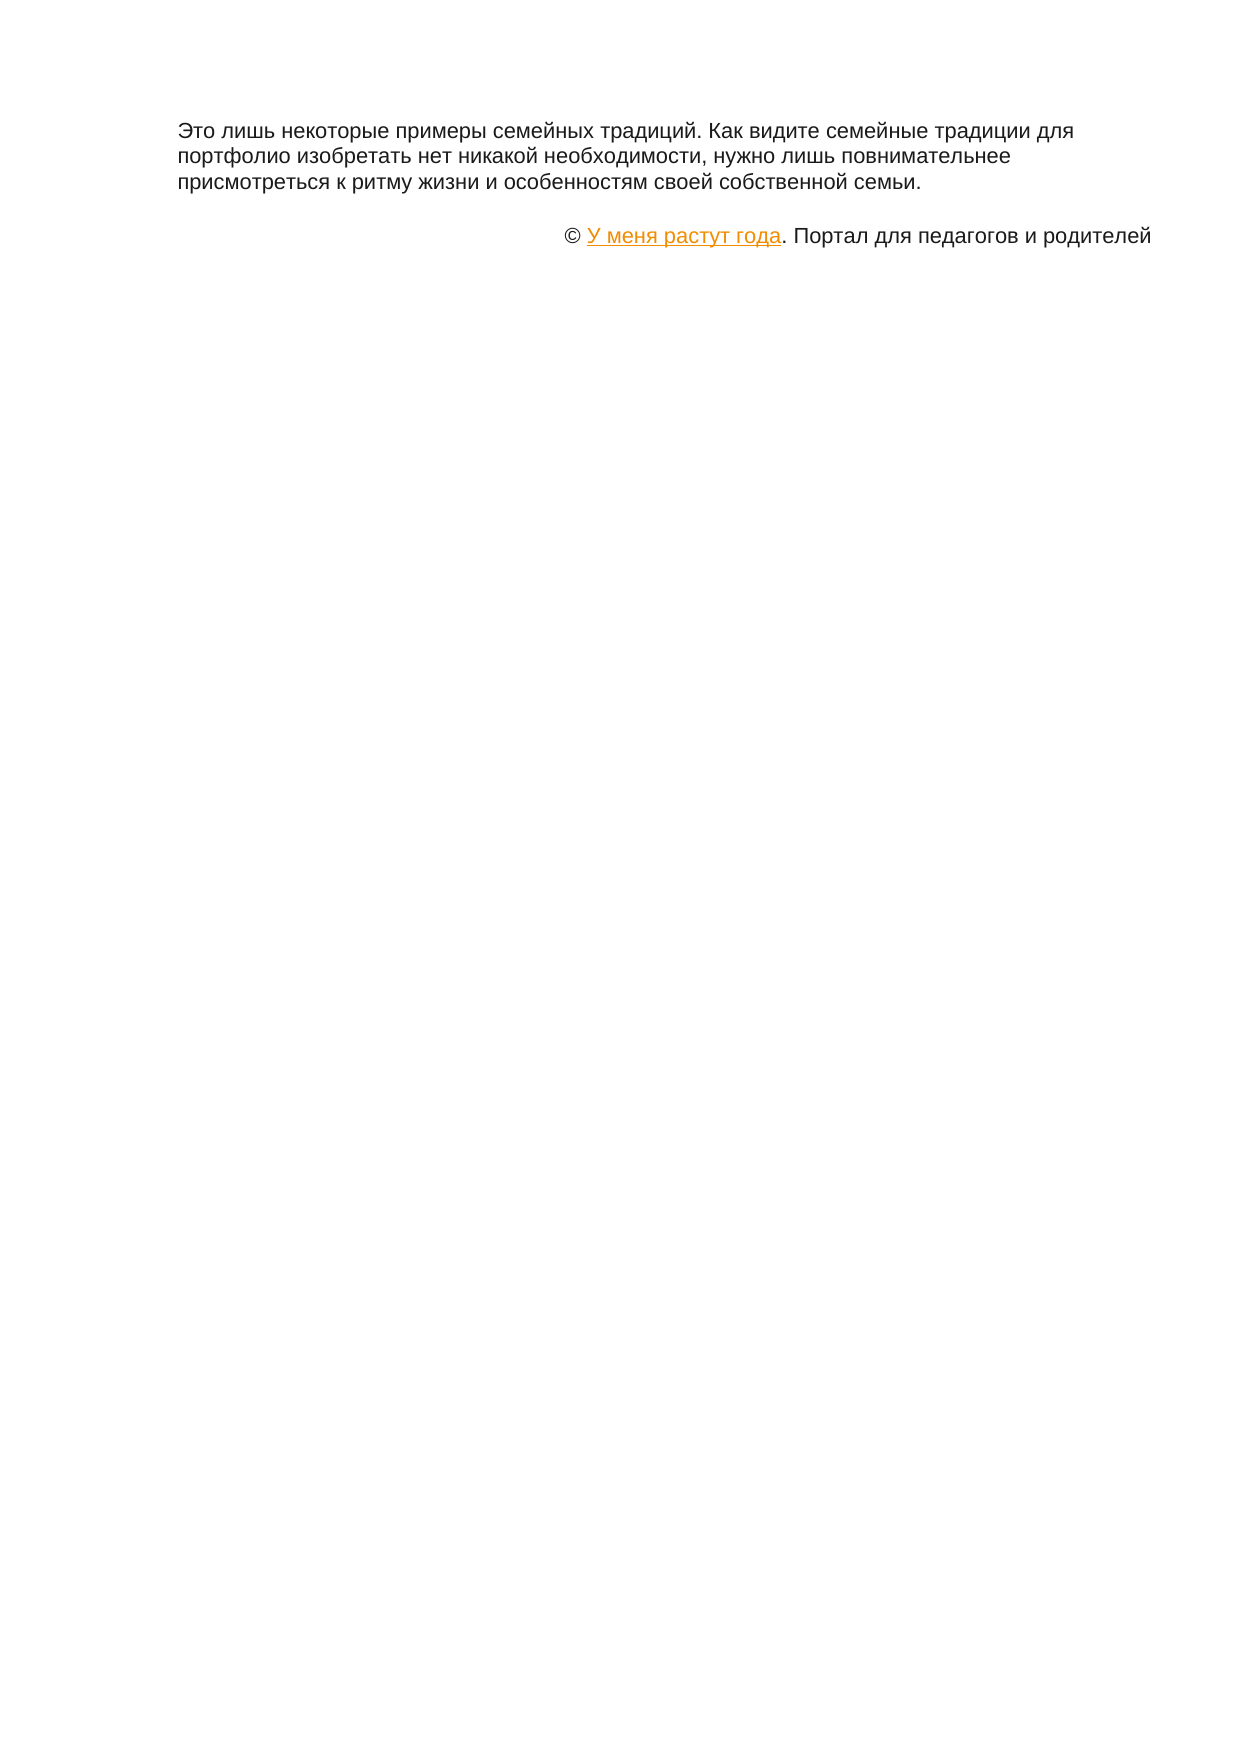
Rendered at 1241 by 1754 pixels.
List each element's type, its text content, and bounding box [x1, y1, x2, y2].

text Это лишь некоторые примеры семейных традиций. Как видите семейные традиции для портфолио изобретать нет никакой необходимости, нужно лишь повнимательнее присмотреться к ритму жизни и особенностям своей собственной семьи. [177, 118, 1152, 194]
text © У меня растут года. Портал для педагогов и родителей [177, 223, 1152, 248]
